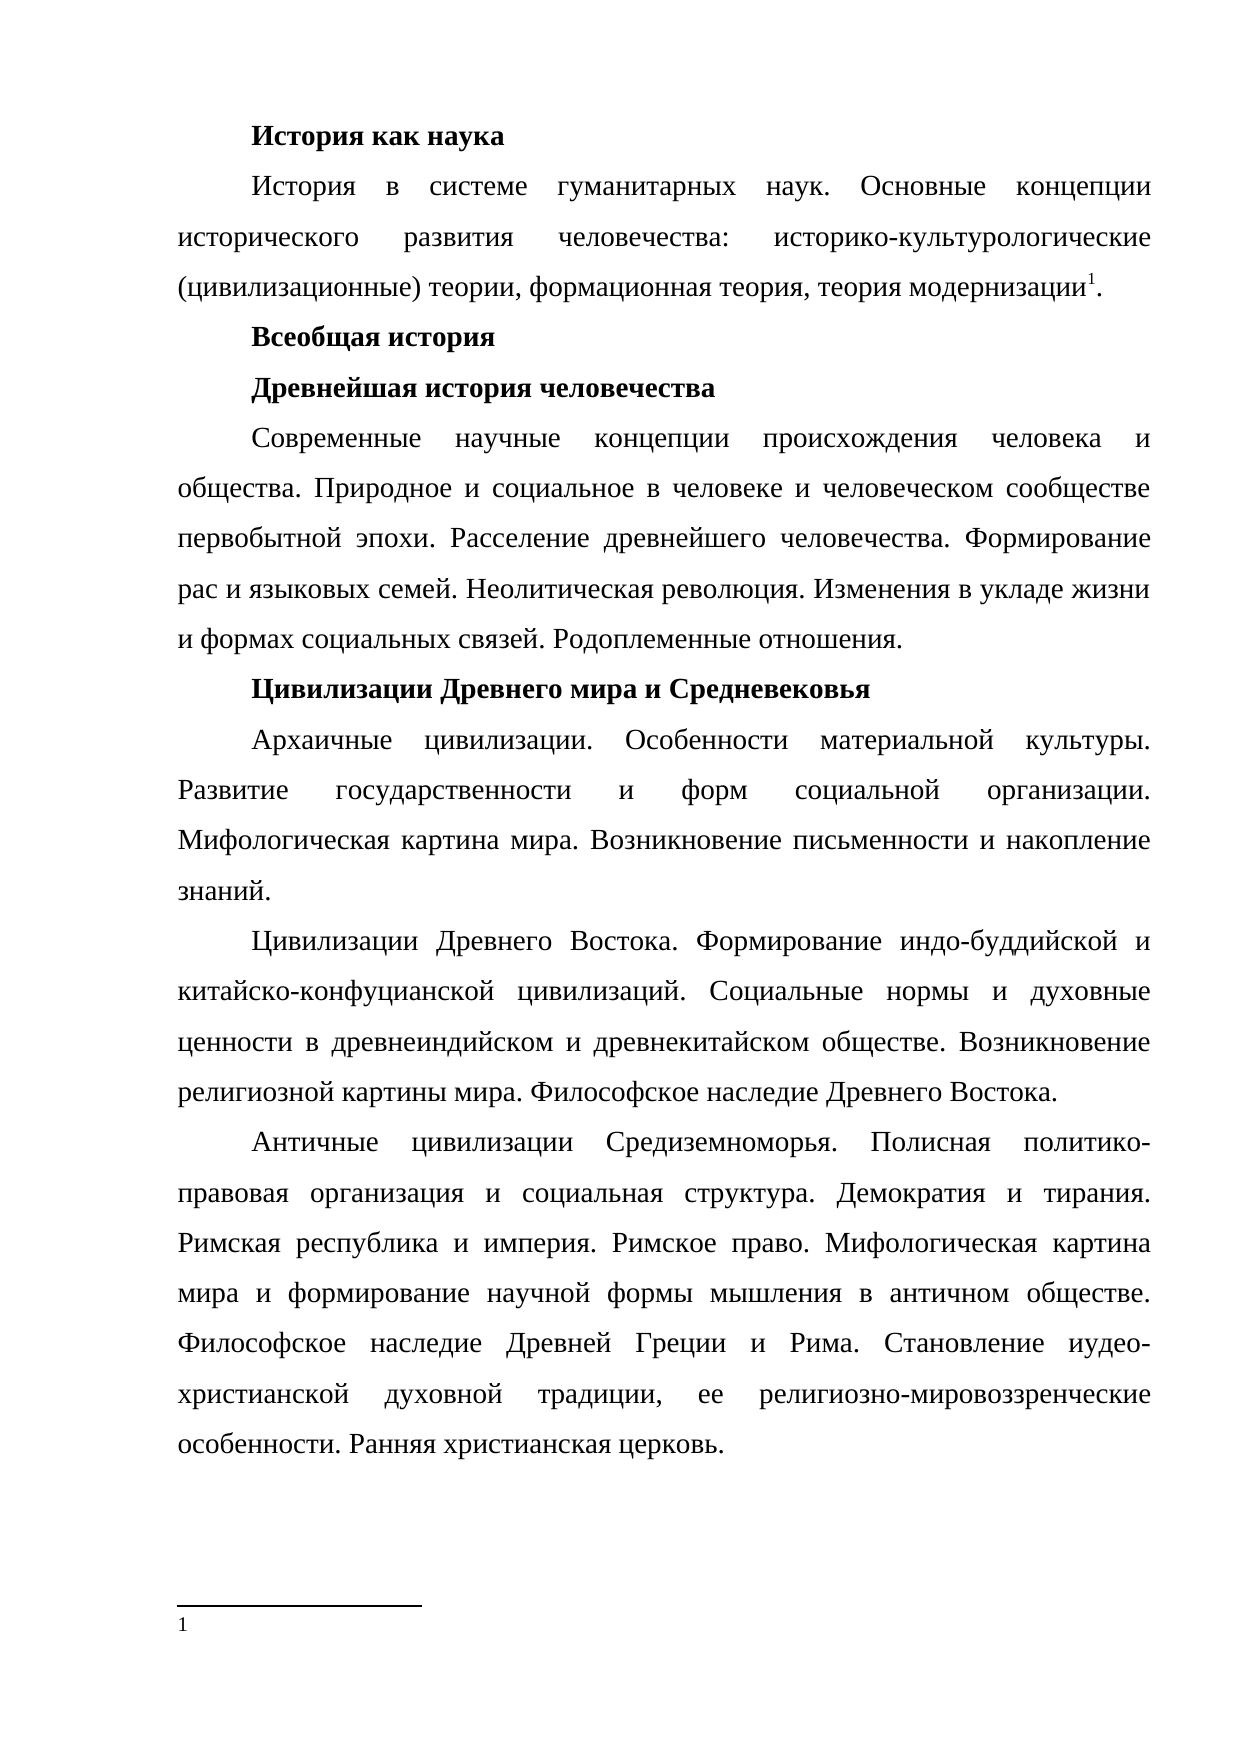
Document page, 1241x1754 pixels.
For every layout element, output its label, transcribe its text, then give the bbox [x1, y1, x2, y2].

text История как наука [177, 118, 1152, 152]
text История в системе гуманитарных наук. Основные концепции исторического развития человечества: историко-культурологические (цивилизационные) теории, формационная теория, теория модернизации. [177, 168, 1152, 303]
text Цивилизации Древнего мира и Средневековья [177, 672, 1152, 705]
text Архаичные цивилизации. Особенности материальной культуры. Развитие государственности и форм социальной организации. Мифологическая картина мира. Возникновение письменности и накопление знаний. [177, 722, 1152, 906]
text Античные цивилизации Средиземноморья. Полисная политико-правовая организация и социальная структура. Демократия и тирания. Римская республика и империя. Римское право. Мифологическая картина мира и формирование научной формы мышления в античном обществе. Философское наследие Древней Греции и Рима. Становление иудео-христианской духовной традиции, ее религиозно-мировоззренческие особенности. Ранняя христианская церковь. [177, 1124, 1152, 1460]
text Древнейшая история человечества [177, 370, 1152, 403]
text Всеобщая история [177, 319, 1152, 353]
text Современные научные концепции происхождения человека и общества. Природное и социальное в человеке и человеческом сообществе первобытной эпохи. Расселение древнейшего человечества. Формирование рас и языковых семей. Неолитическая революция. Изменения в укладе жизни и формах социальных связей. Родоплеменные отношения. [177, 420, 1152, 655]
text Цивилизации Древнего Востока. Формирование индо-буддийской и китайско-конфуцианской цивилизаций. Социальные нормы и духовные ценности в древнеиндийском и древнекитайском обществе. Возникновение религиозной картины мира. Философское наследие Древнего Востока. [177, 923, 1152, 1108]
